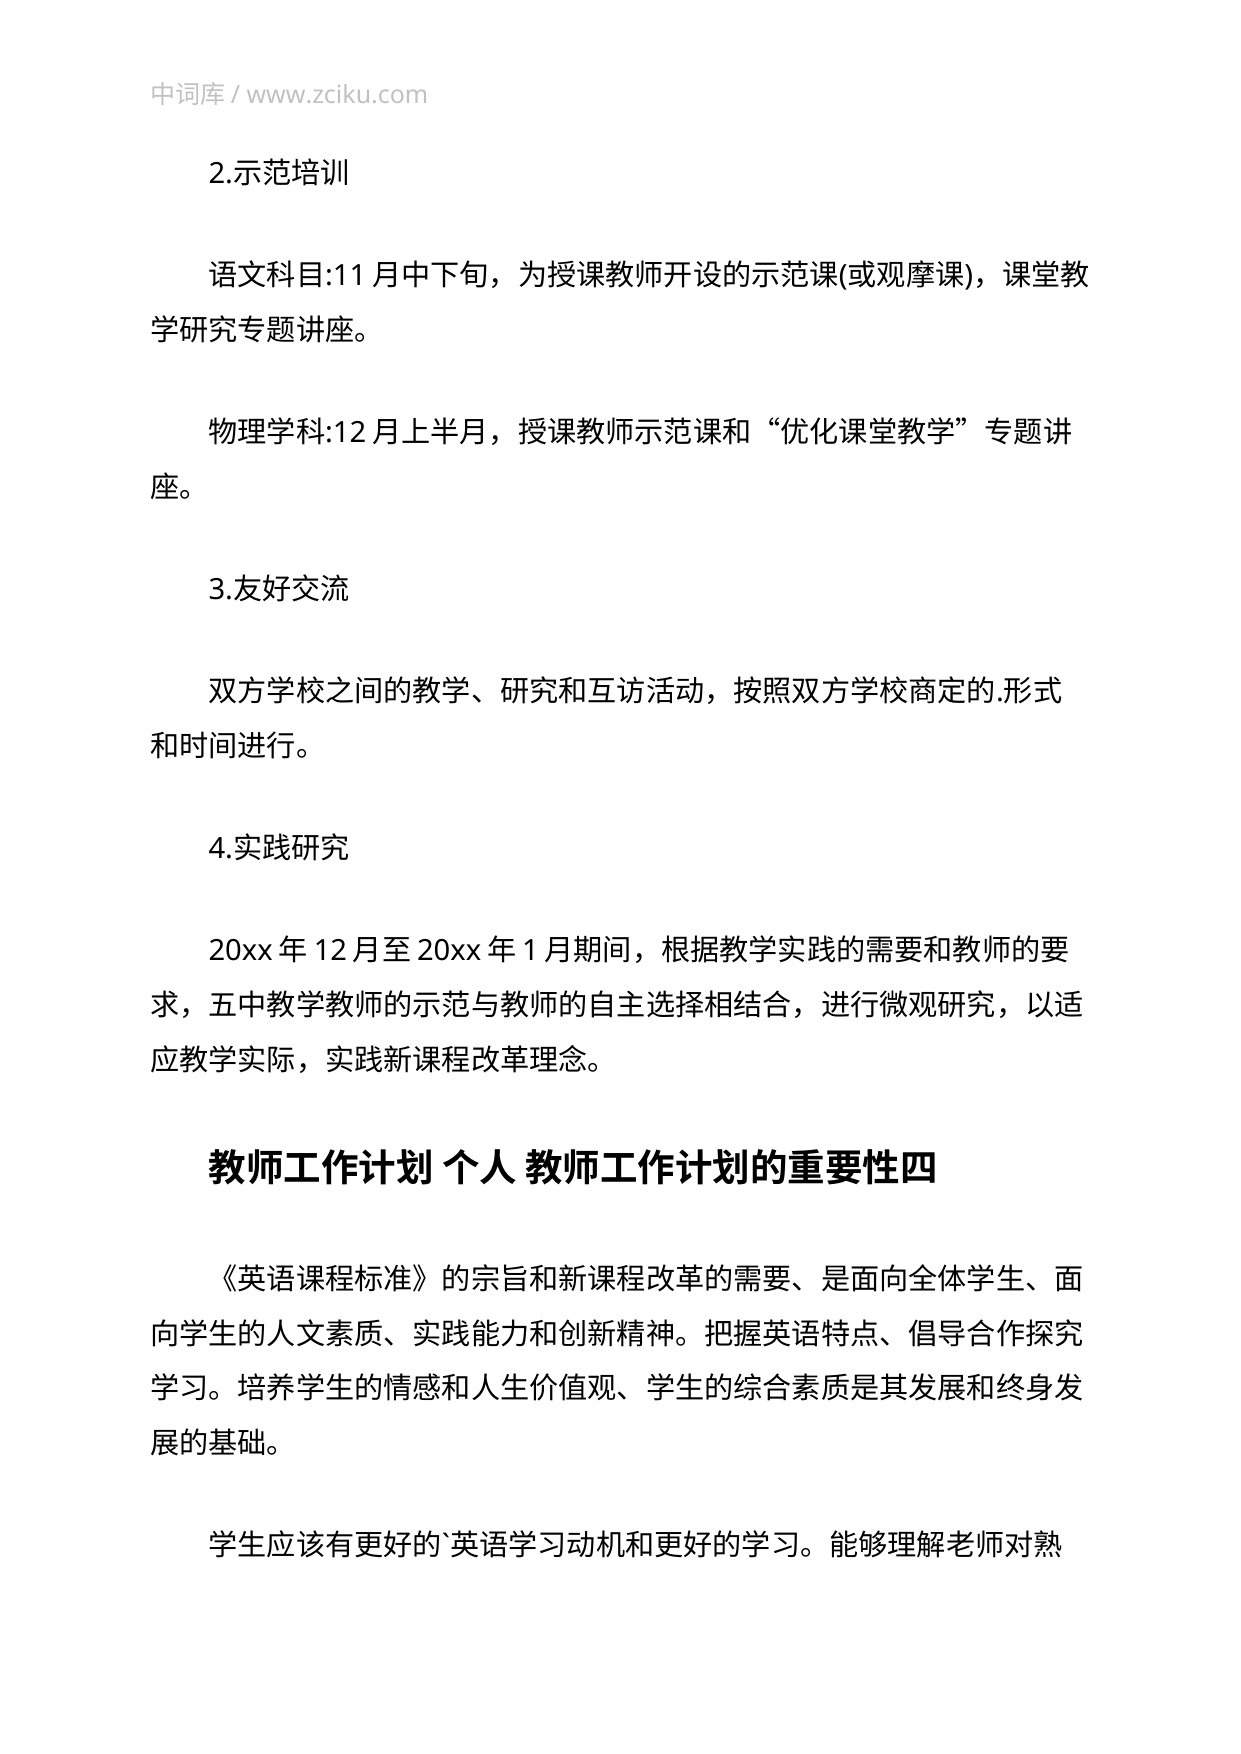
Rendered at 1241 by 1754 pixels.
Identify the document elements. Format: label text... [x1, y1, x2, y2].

text 《英语课程标准》的宗旨和新课程改革的需要、是面向全体学生、面向学生的人文素质、实践能力和创新精神。把握英语特点、倡导合作探究学习。培养学生的情感和人生价值观、学生的综合素质是其发展和终身发展的基础。 [150, 1255, 1090, 1462]
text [150, 1522, 1090, 1564]
text 2.示范培训 [150, 150, 1090, 192]
text 4.实践研究 [150, 824, 1090, 867]
text 物理学科:12月上半月，授课教师示范课和“优化课堂教学”专题讲座。 [150, 409, 1090, 506]
text 双方学校之间的教学、研究和互访活动，按照双方学校商定的.形式和时间进行。 [150, 667, 1090, 765]
text 教师工作计划 个人 教师工作计划的重要性四 [150, 1138, 1090, 1192]
text 3.友好交流 [150, 566, 1090, 608]
text 语文科目:11月中下旬，为授课教师开设的示范课(或观摩课)，课堂教学研究专题讲座。 [150, 252, 1090, 349]
text 20xx年12月至20xx年1月期间，根据教学实践的需要和教师的要求，五中教学教师的示范与教师的自主选择相结合，进行微观研究，以适应教学实际，实践新课程改革理念。 [150, 926, 1090, 1078]
